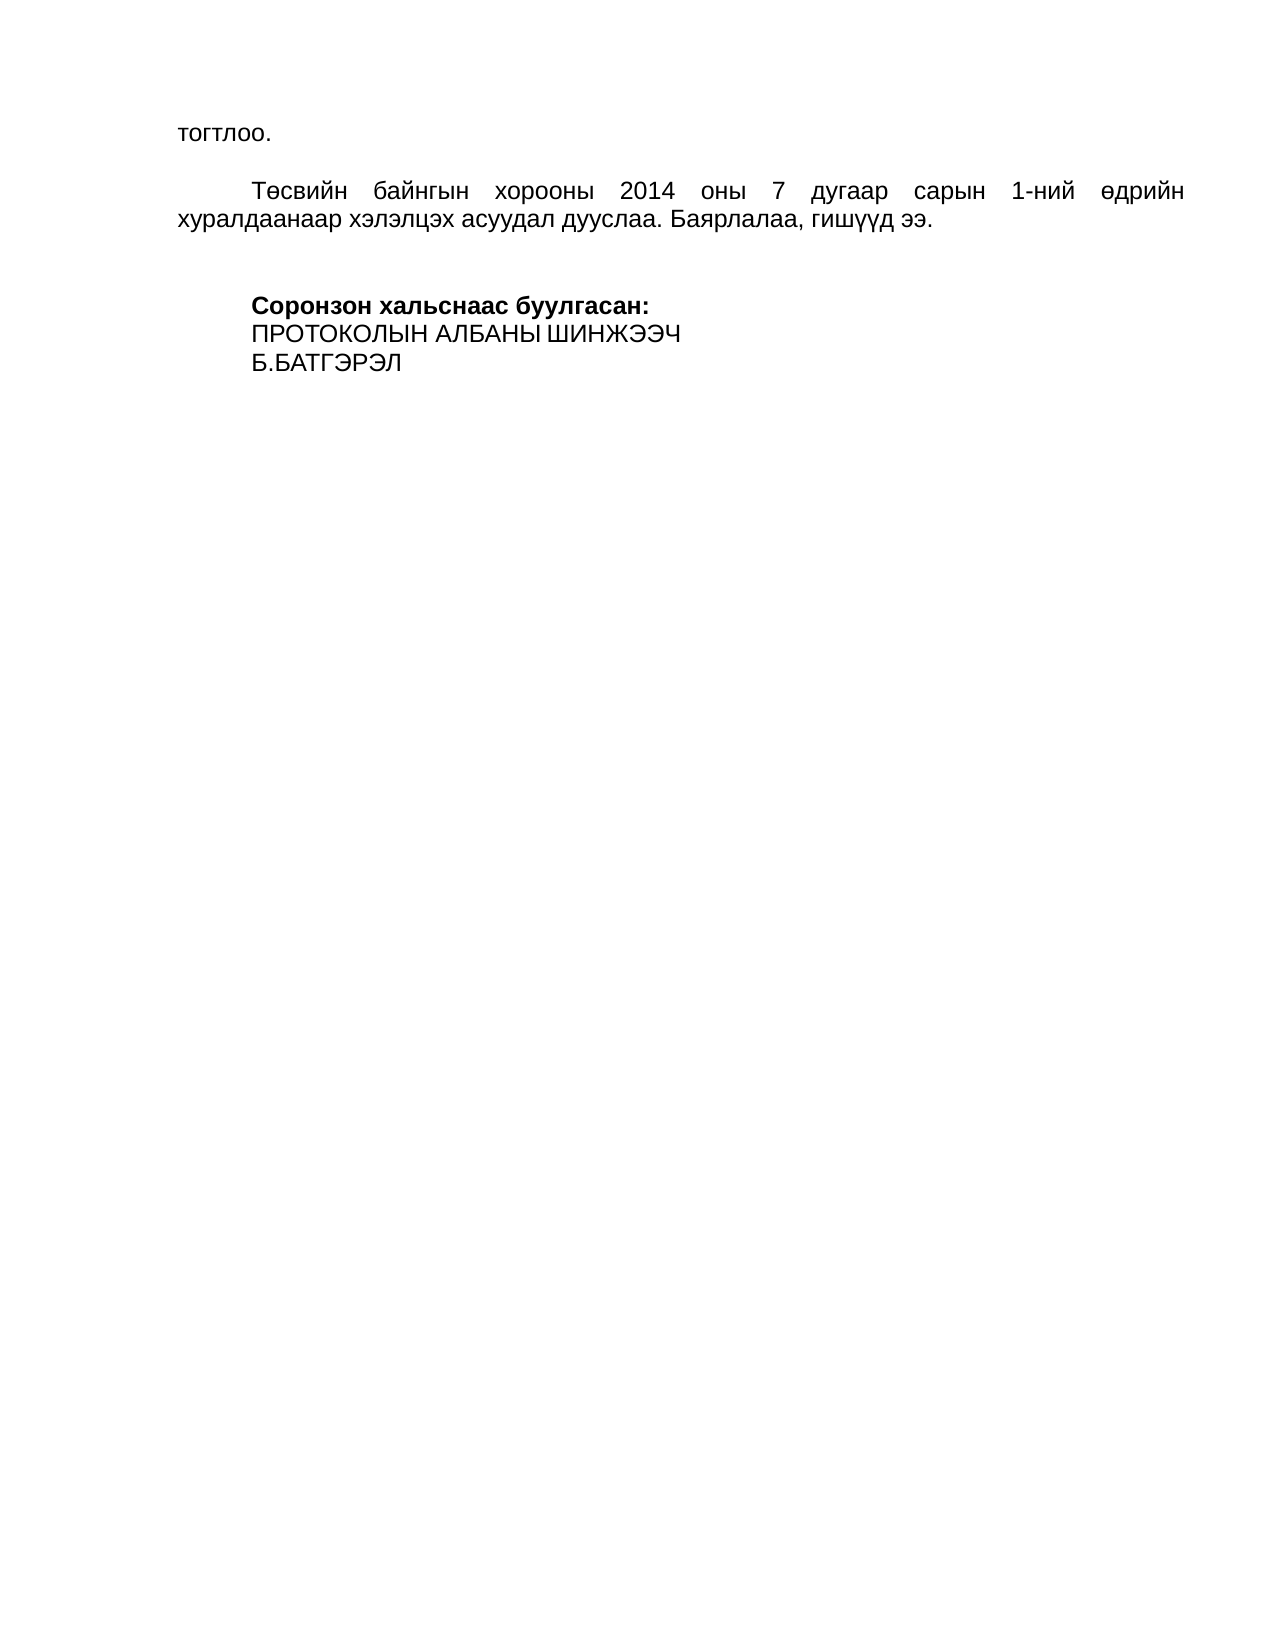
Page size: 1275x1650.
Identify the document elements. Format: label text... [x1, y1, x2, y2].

text Соронзон хальснаас буулгасан: [177, 291, 1186, 319]
text Төсвийн байнгын хорооны 2014 оны 7 дугаар сарын 1-ний өдрийн хуралдаанаар хэлэлцэх асуудал дууслаа. Баярлалаа, гишүүд ээ. [177, 176, 1186, 233]
text ПРОТОКОЛЫН АЛБАНЫ ШИНЖЭЭЧ Б.БАТГЭРЭЛ [177, 319, 1186, 377]
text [177, 118, 1186, 147]
